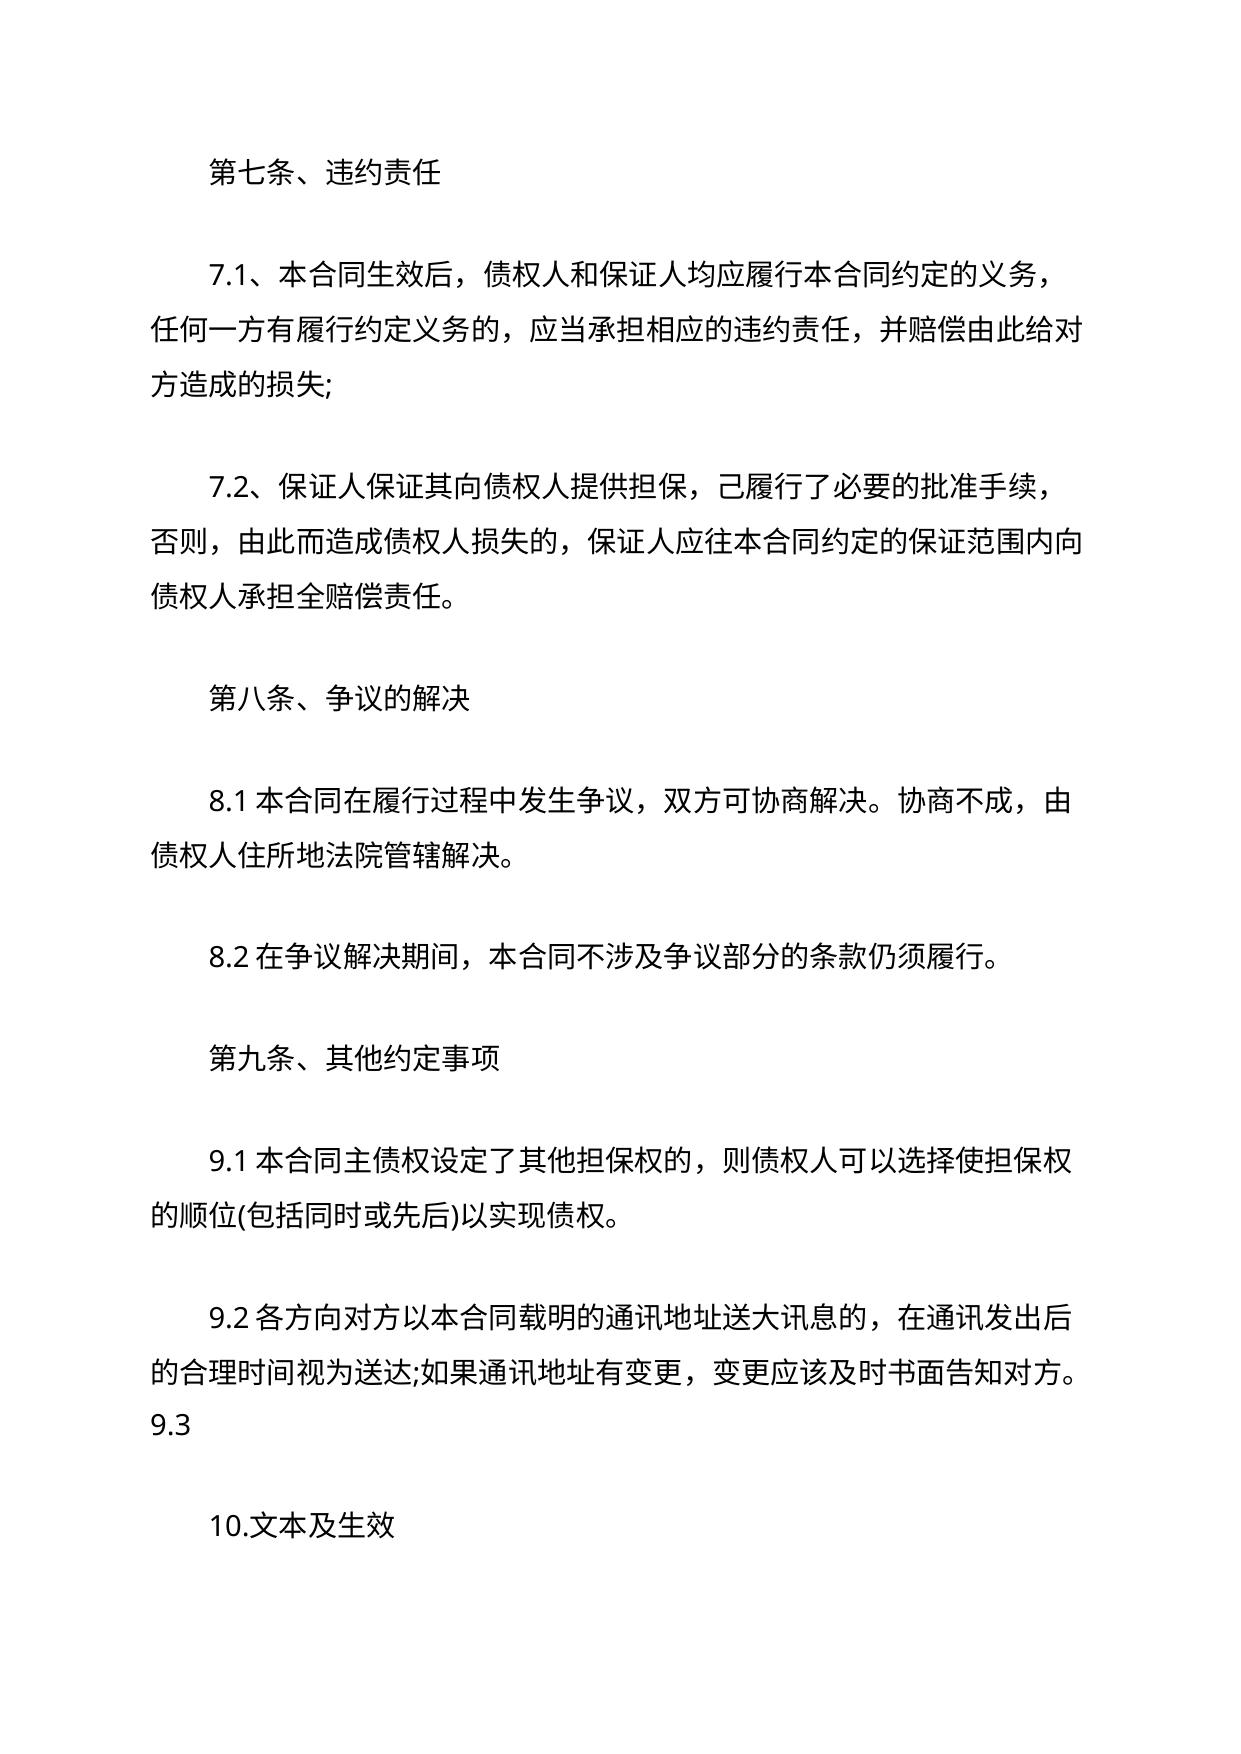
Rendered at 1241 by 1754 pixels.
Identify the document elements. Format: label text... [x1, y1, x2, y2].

text 9.2各方向对方以本合同载明的通讯地址送大讯息的，在通讯发出后的合理时间视为送达;如果通讯地址有变更，变更应该及时书面告知对方。9.3 [150, 1294, 1090, 1443]
text 7.2、保证人保证其向债权人提供担保，己履行了必要的批准手续，否则，由此而造成债权人损失的，保证人应往本合同约定的保证范围内向债权人承担全赔偿责任。 [150, 464, 1090, 616]
text 8.2在争议解决期间，本合同不涉及争议部分的条款仍须履行。 [150, 934, 1090, 976]
text 7.1、本合同生效后，债权人和保证人均应履行本合同约定的义务，任何一方有履行约定义务的，应当承担相应的违约责任，并赔偿由此给对方造成的损失; [150, 252, 1090, 404]
text 10.文本及生效 [150, 1502, 1090, 1545]
text 第九条、其他约定事项 [150, 1036, 1090, 1078]
text 8.1本合同在履行过程中发生争议，双方可协商解决。协商不成，由债权人住所地法院管辖解决。 [150, 777, 1090, 874]
text 9.1本合同主债权设定了其他担保权的，则债权人可以选择使担保权的顺位(包括同时或先后)以实现债权。 [150, 1138, 1090, 1235]
text 第八条、争议的解决 [150, 675, 1090, 718]
text 第七条、违约责任 [150, 150, 1090, 192]
